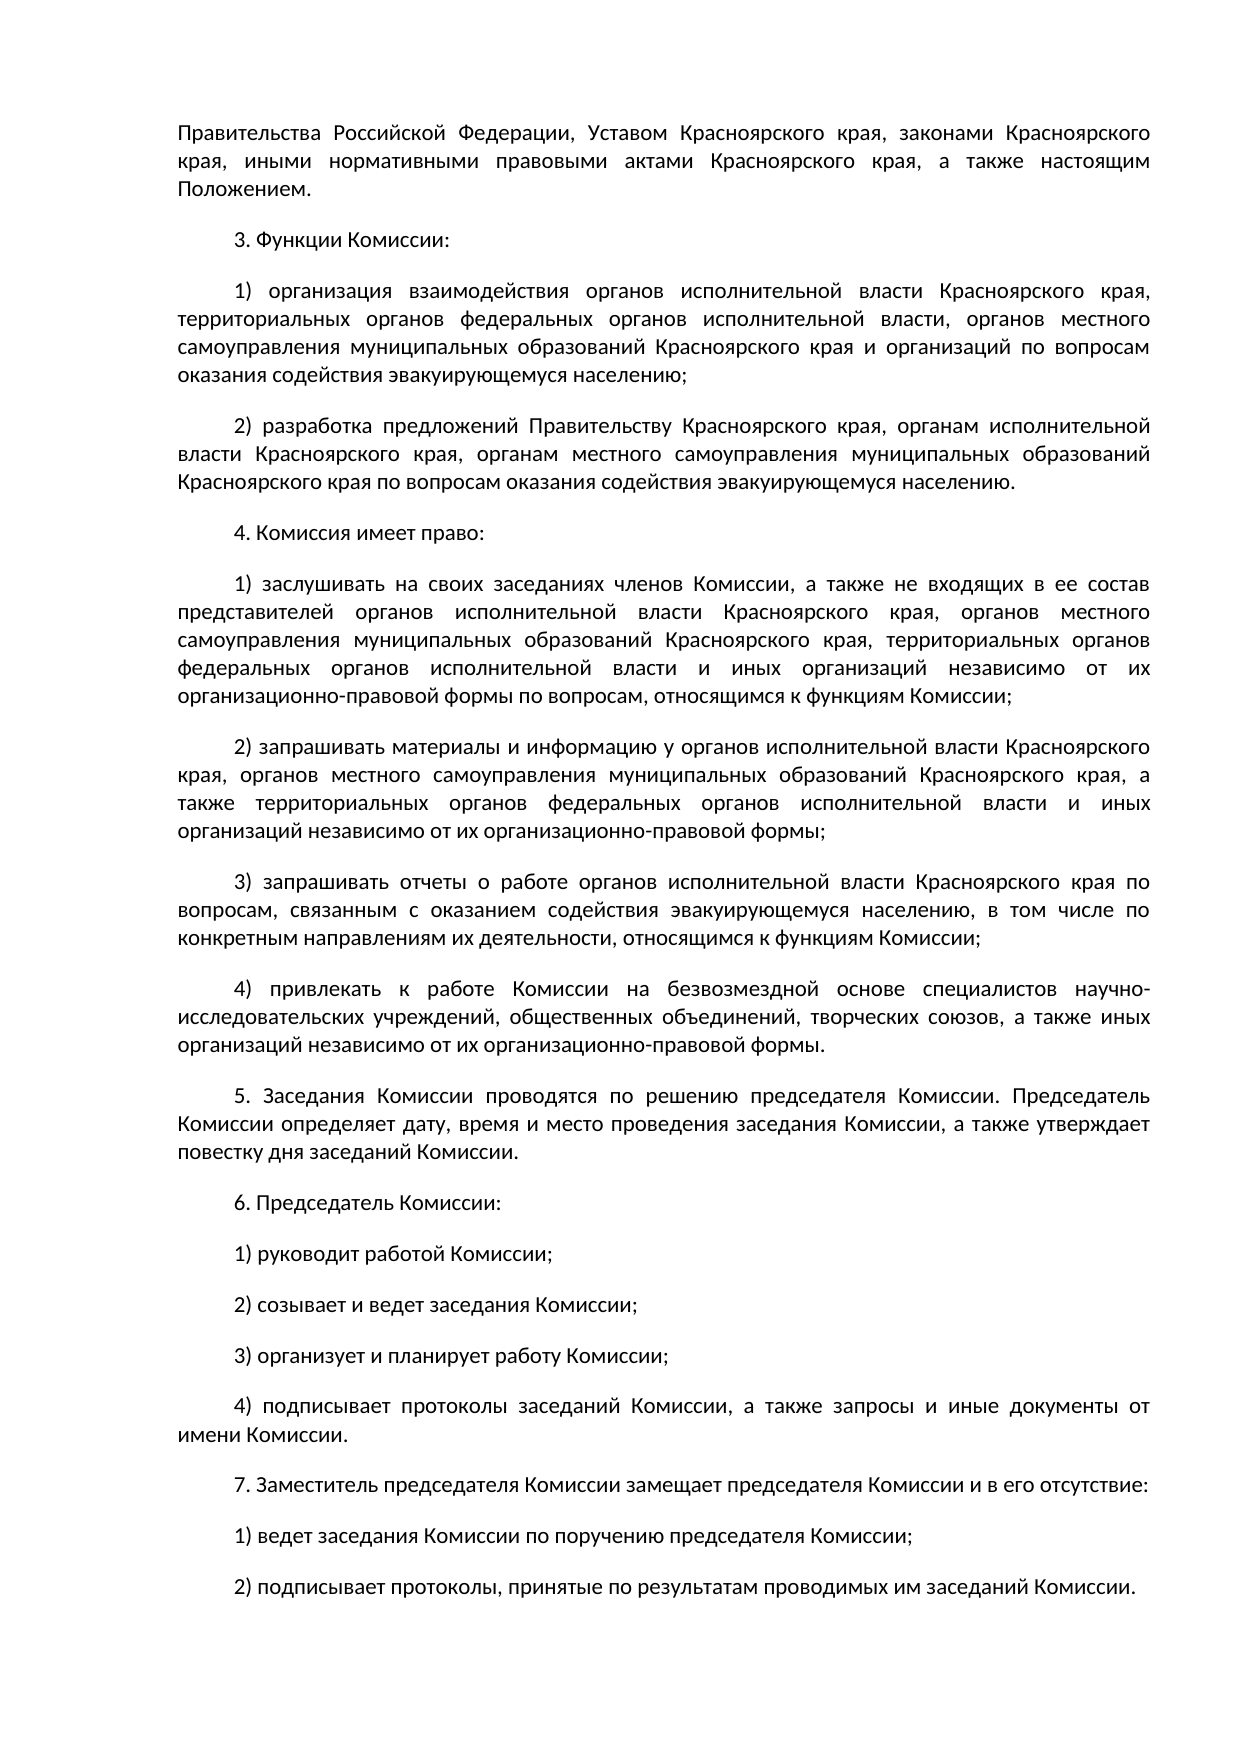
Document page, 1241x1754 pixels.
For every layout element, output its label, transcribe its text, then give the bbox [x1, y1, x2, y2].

text 2) разработка предложений Правительству Красноярского края, органам исполнительной власти Красноярского края, органам местного самоуправления муниципальных образований Красноярского края по вопросам оказания содействия эвакуирующемуся населению. [177, 411, 1152, 495]
text 4) привлекать к работе Комиссии на безвозмездной основе специалистов научно-исследовательских учреждений, общественных объединений, творческих союзов, а также иных организаций независимо от их организационно-правовой формы. [177, 974, 1152, 1058]
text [177, 118, 1152, 202]
text 4. Комиссия имеет право: [177, 518, 1152, 546]
text 7. Заместитель председателя Комиссии замещает председателя Комиссии и в его отсутствие: [177, 1471, 1152, 1499]
text 1) руководит работой Комиссии; [177, 1239, 1152, 1267]
text 2) созывает и ведет заседания Комиссии; [177, 1290, 1152, 1318]
text 2) запрашивать материалы и информацию у органов исполнительной власти Красноярского края, органов местного самоуправления муниципальных образований Красноярского края, а также территориальных органов федеральных органов исполнительной власти и иных организаций независимо от их организационно-правовой формы; [177, 732, 1152, 844]
text 3. Функции Комиссии: [177, 225, 1152, 253]
text 1) заслушивать на своих заседаниях членов Комиссии, а также не входящих в ее состав представителей органов исполнительной власти Красноярского края, органов местного самоуправления муниципальных образований Красноярского края, территориальных органов федеральных органов исполнительной власти и иных организаций независимо от их организационно-правовой формы по вопросам, относящимся к функциям Комиссии; [177, 569, 1152, 709]
text 3) организует и планирует работу Комиссии; [177, 1341, 1152, 1369]
text 6. Председатель Комиссии: [177, 1188, 1152, 1216]
text 3) запрашивать отчеты о работе органов исполнительной власти Красноярского края по вопросам, связанным с оказанием содействия эвакуирующемуся населению, в том числе по конкретным направлениям их деятельности, относящимся к функциям Комиссии; [177, 867, 1152, 951]
text 2) подписывает протоколы, принятые по результатам проводимых им заседаний Комиссии. [177, 1572, 1152, 1601]
text 4) подписывает протоколы заседаний Комиссии, а также запросы и иные документы от имени Комиссии. [177, 1392, 1152, 1448]
text 5. Заседания Комиссии проводятся по решению председателя Комиссии. Председатель Комиссии определяет дату, время и место проведения заседания Комиссии, а также утверждает повестку дня заседаний Комиссии. [177, 1081, 1152, 1165]
text 1) организация взаимодействия органов исполнительной власти Красноярского края, территориальных органов федеральных органов исполнительной власти, органов местного самоуправления муниципальных образований Красноярского края и организаций по вопросам оказания содействия эвакуирующемуся населению; [177, 276, 1152, 388]
text 1) ведет заседания Комиссии по поручению председателя Комиссии; [177, 1522, 1152, 1549]
